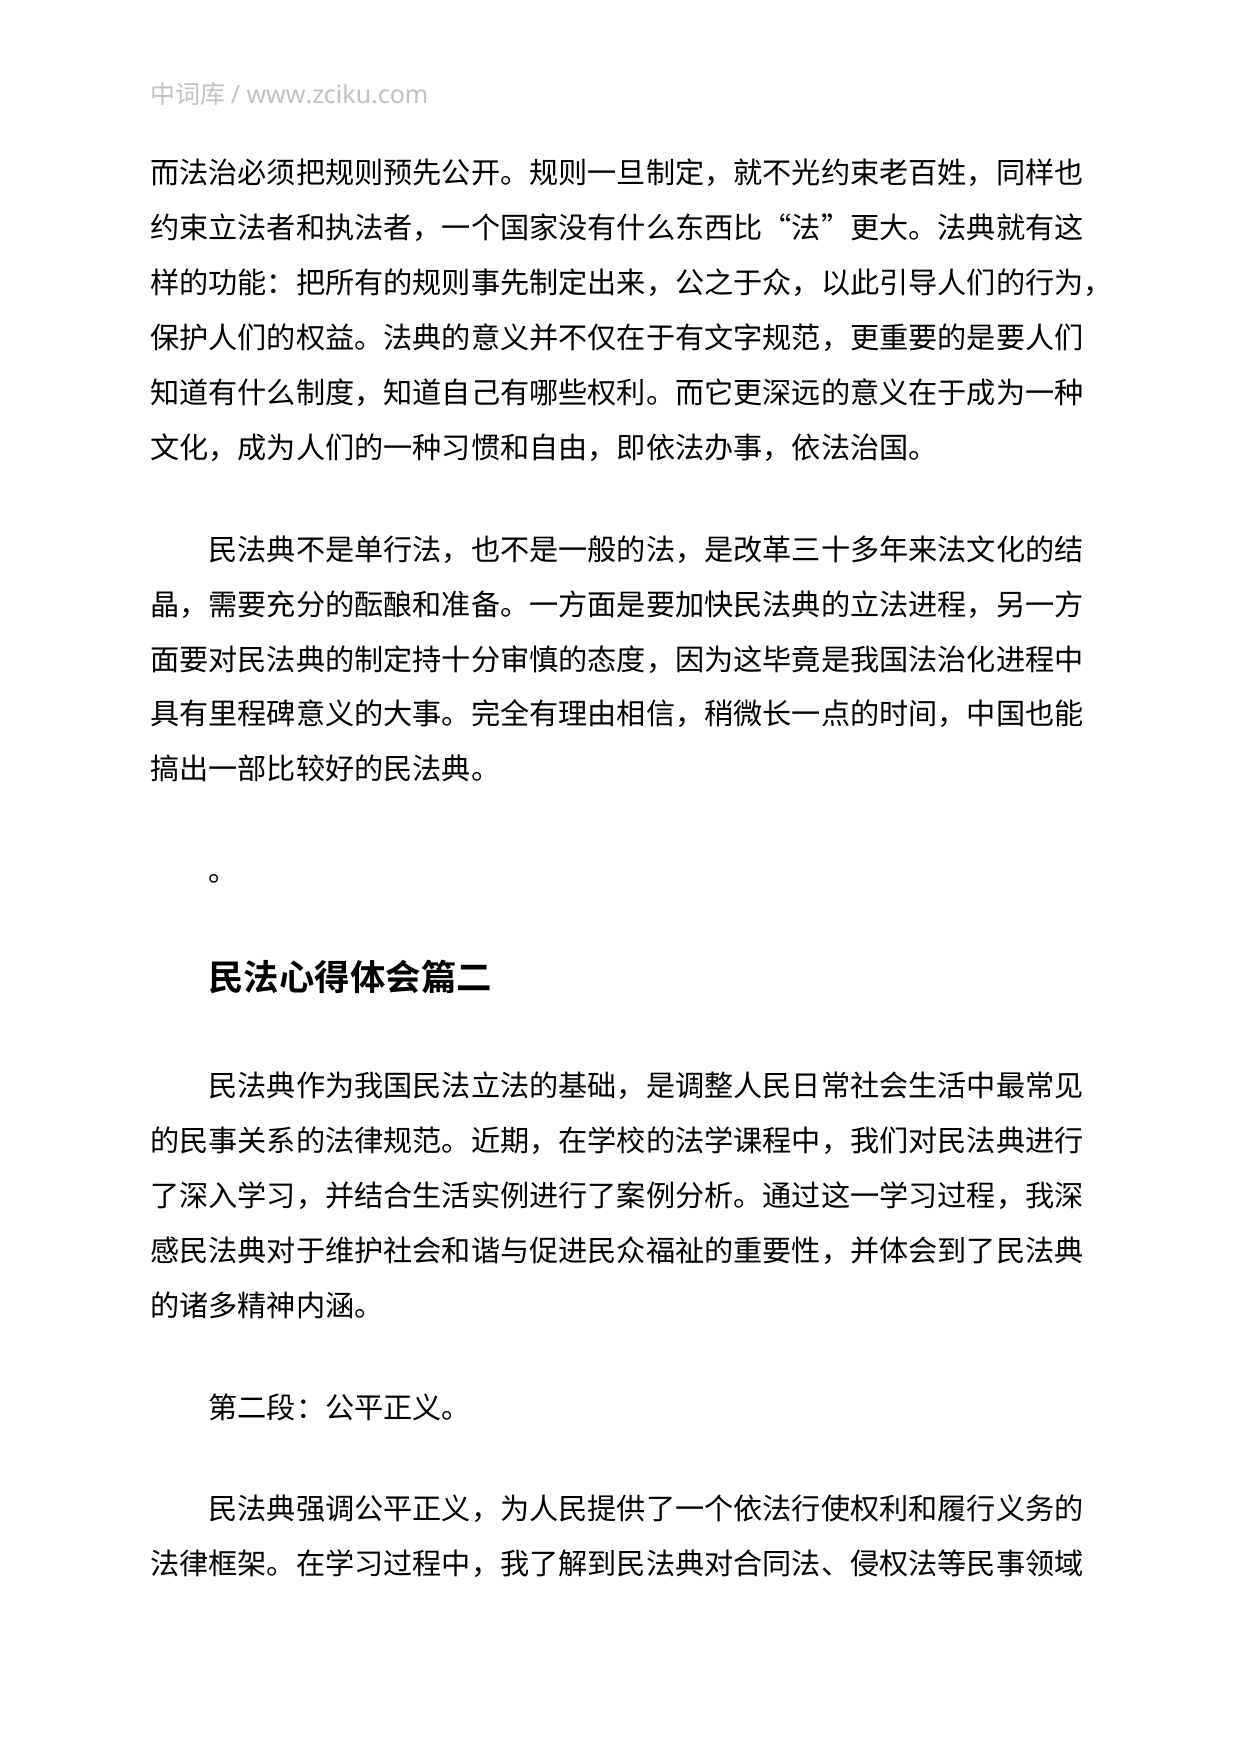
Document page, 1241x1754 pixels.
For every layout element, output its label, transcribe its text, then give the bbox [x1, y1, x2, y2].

text 民法典不是单行法，也不是一般的法，是改革三十多年来法文化的结晶，需要充分的酝酿和准备。一方面是要加快民法典的立法进程，另一方面要对民法典的制定持十分审慎的态度，因为这毕竟是我国法治化进程中具有里程碑意义的大事。完全有理由相信，稍微长一点的时间，中国也能搞出一部比较好的民法典。 [150, 526, 1090, 788]
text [150, 150, 1090, 467]
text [150, 1486, 1090, 1583]
text 民法心得体会篇二 [150, 949, 1090, 1001]
text 。 [150, 848, 1090, 890]
text 民法典作为我国民法立法的基础，是调整人民日常社会生活中最常见的民事关系的法律规范。近期，在学校的法学课程中，我们对民法典进行了深入学习，并结合生活实例进行了案例分析。通过这一学习过程，我深感民法典对于维护社会和谐与促进民众福祉的重要性，并体会到了民法典的诸多精神内涵。 [150, 1063, 1090, 1325]
text 第二段：公平正义。 [150, 1384, 1090, 1426]
